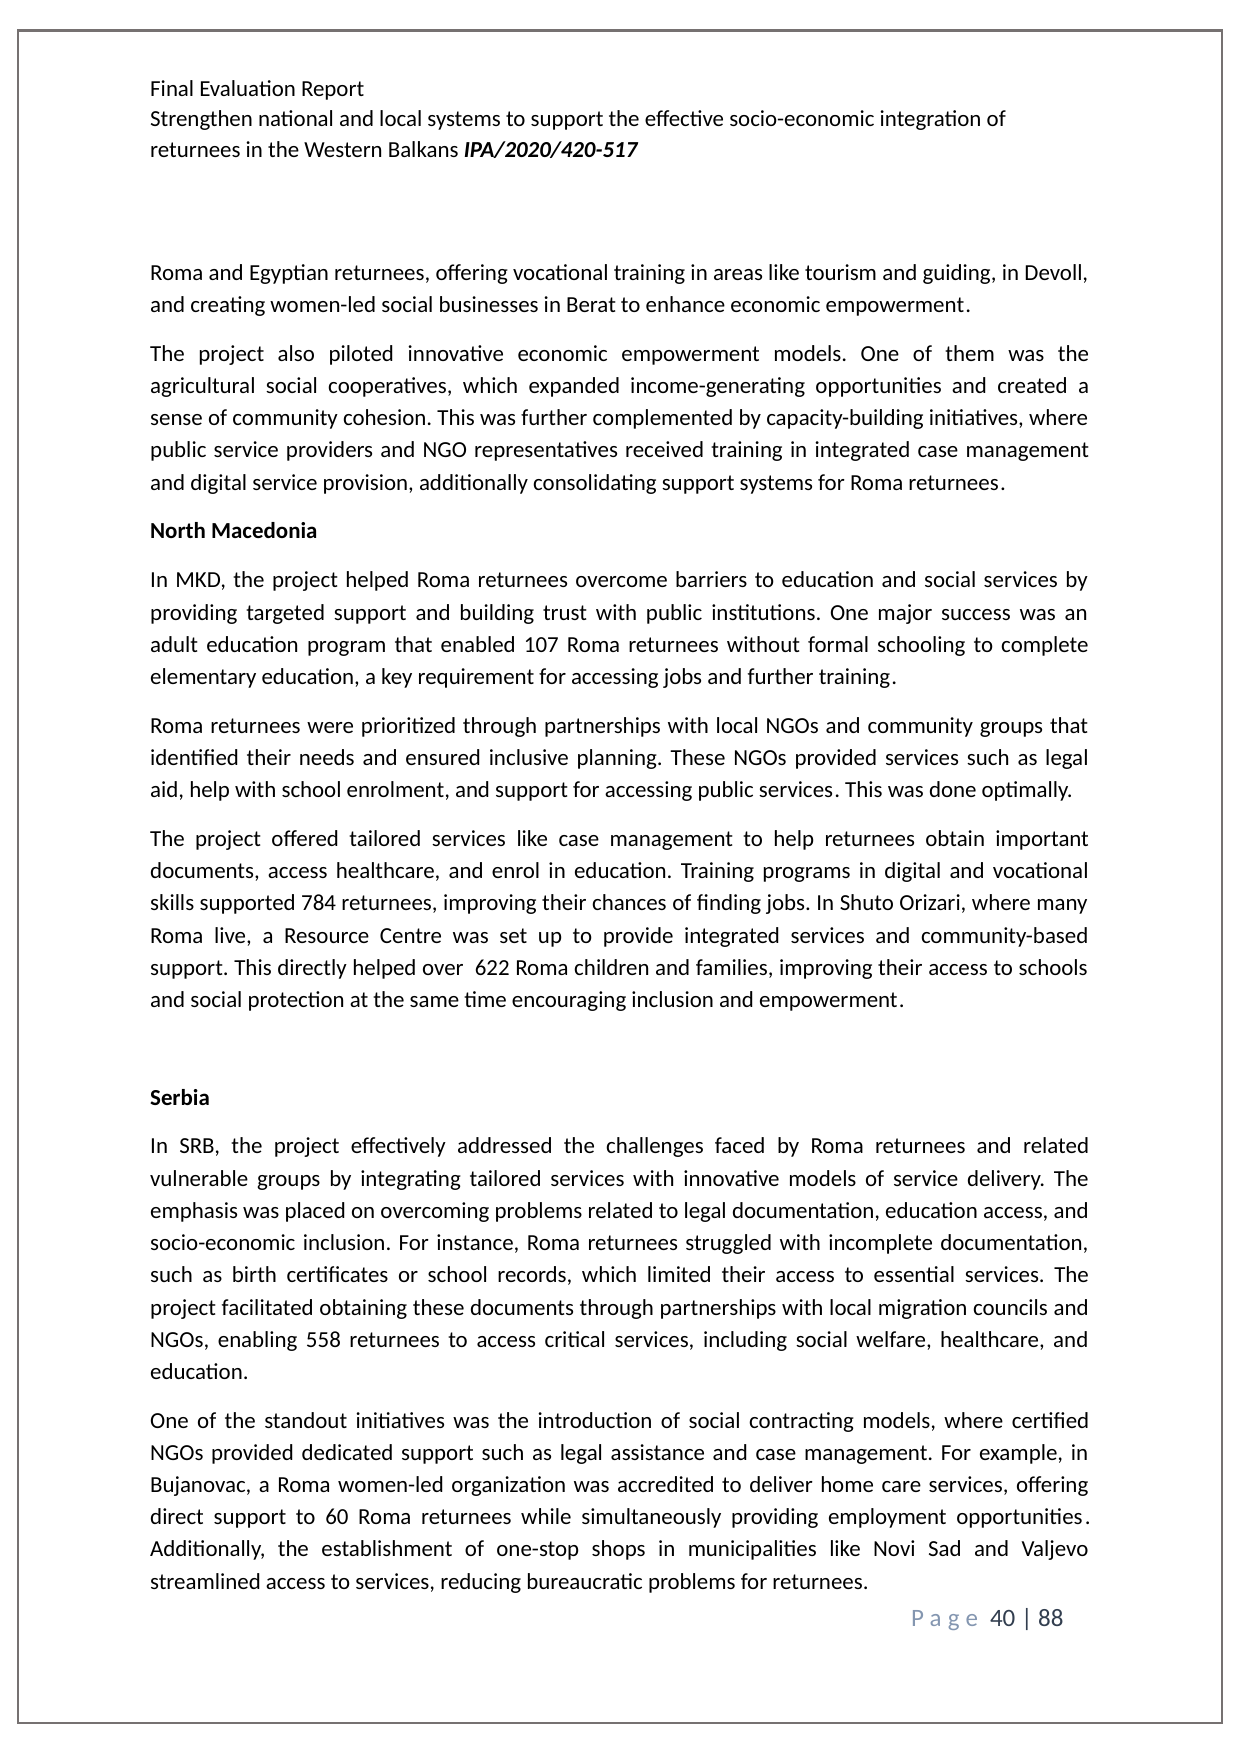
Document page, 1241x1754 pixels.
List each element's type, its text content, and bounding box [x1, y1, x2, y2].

text Serbia [150, 1083, 1090, 1111]
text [150, 258, 1090, 318]
text Roma returnees were prioritized through partnerships with local NGOs and community groups that identified their needs and ensured inclusive planning. These NGOs provided services such as legal aid, help with school enrolment, and support for accessing public services​​. This was done optimally. [150, 711, 1090, 803]
text One of the standout initiatives was the introduction of social contracting models, where certified NGOs provided dedicated support such as legal assistance and case management. For example, in Bujanovac, a Roma women-led organization was accredited to deliver home care services, offering direct support to 60 Roma returnees while simultaneously providing employment opportunities​. Additionally, the establishment of one-stop shops in municipalities like Novi Sad and Valjevo streamlined access to services, reducing bureaucratic problems for returnees. [150, 1406, 1090, 1595]
text The project also piloted innovative economic empowerment models. One of them was the agricultural social cooperatives, which expanded income-generating opportunities and created a sense of community cohesion. This was further complemented by capacity-building initiatives, where public service providers and NGO representatives received training in integrated case management and digital service provision, additionally consolidating support systems for Roma returnees​​. [150, 339, 1090, 496]
text The project offered tailored services like case management to help returnees obtain important documents, access healthcare, and enrol in education. Training programs in digital and vocational skills supported 784 returnees, improving their chances of finding jobs. In Shuto Orizari, where many Roma live, a Resource Centre was set up to provide integrated services and community-based support. This directly helped over 622 Roma children and families, improving their access to schools and social protection at the same time encouraging inclusion and empowerment​​. [150, 824, 1090, 1013]
text In MKD, the project helped Roma returnees overcome barriers to education and social services by providing targeted support and building trust with public institutions. One major success was an adult education program that enabled 107 Roma returnees without formal schooling to complete elementary education, a key requirement for accessing jobs and further training​​. [150, 566, 1090, 690]
text North Macedonia [150, 517, 1090, 545]
text In SRB, the project effectively addressed the challenges faced by Roma returnees and related vulnerable groups by integrating tailored services with innovative models of service delivery. The emphasis was placed on overcoming problems related to legal documentation, education access, and socio-economic inclusion. For instance, Roma returnees struggled with incomplete documentation, such as birth certificates or school records, which limited their access to essential services. The project facilitated obtaining these documents through partnerships with local migration councils and NGOs, enabling 558 returnees to access critical services, including social welfare, healthcare, and education​. [150, 1132, 1090, 1385]
